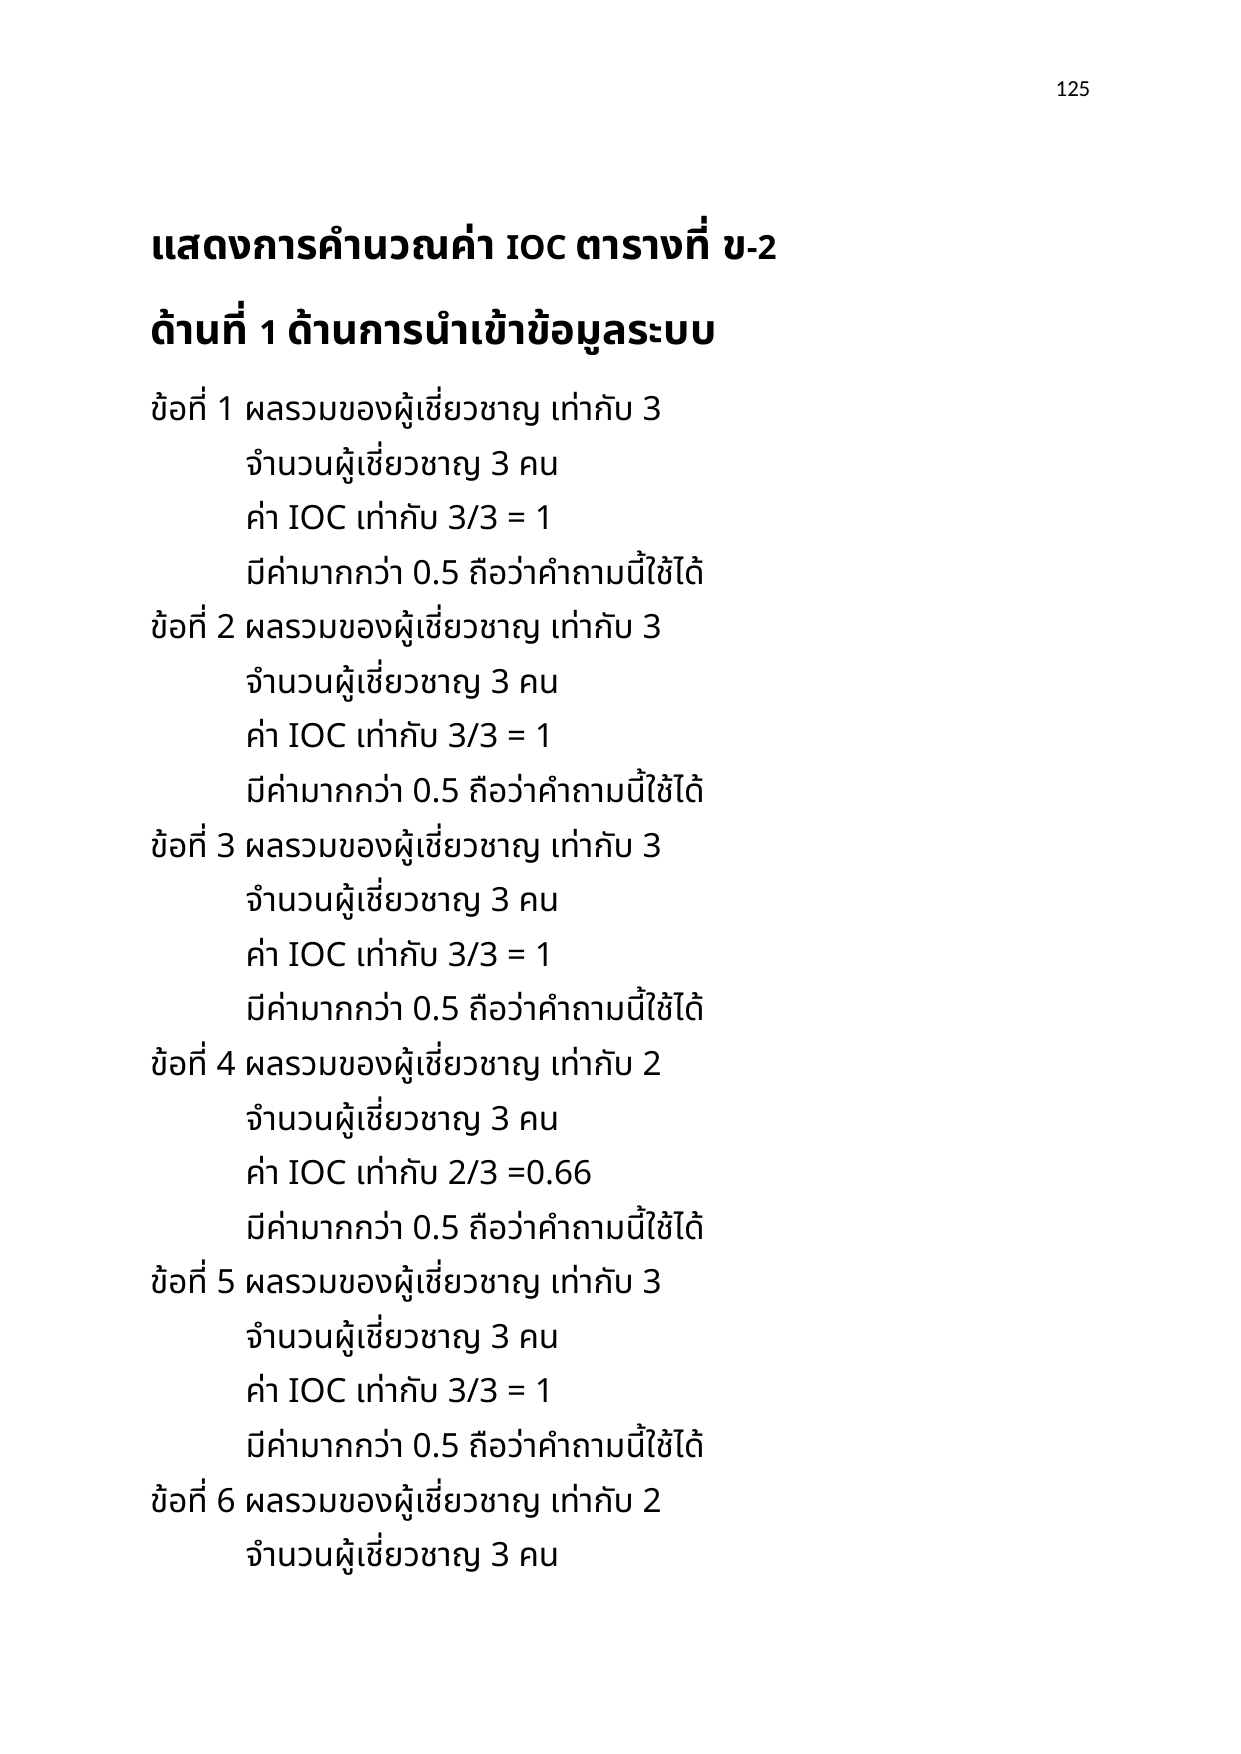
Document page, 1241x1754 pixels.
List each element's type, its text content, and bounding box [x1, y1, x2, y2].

text ข้อที่ 3 ผลรวมของผู้เชี่ยวชาญ เท่ากับ 3 [150, 821, 1090, 872]
text ข้อที่ 6 ผลรวมของผู้เชี่ยวชาญ เท่ากับ 2 [150, 1476, 1090, 1527]
text มีค่ามากกว่า 0.5 ถือว่าคำถามนี้ใช้ได้ [150, 1422, 1090, 1472]
text ค่า IOC เท่ากับ 3/3 = 1 [150, 1367, 1090, 1418]
text จำนวนผู้เชี่ยวชาญ 3 คน [150, 876, 1090, 927]
text ค่า IOC เท่ากับ 3/3 = 1 [150, 931, 1090, 981]
text จำนวนผู้เชี่ยวชาญ 3 คน [150, 658, 1090, 708]
text จำนวนผู้เชี่ยวชาญ 3 คน [150, 1531, 1090, 1582]
text จำนวนผู้เชี่ยวชาญ 3 คน [150, 439, 1090, 490]
text ค่า IOC เท่ากับ 3/3 = 1 [150, 494, 1090, 544]
text ค่า IOC เท่ากับ 2/3 =0.66 [150, 1149, 1090, 1199]
text แสดงการคำนวณค่า IOC ตารางที่ ข-2 [150, 216, 1090, 278]
text ข้อที่ 5 ผลรวมของผู้เชี่ยวชาญ เท่ากับ 3 [150, 1258, 1090, 1309]
text ข้อที่ 2 ผลรวมของผู้เชี่ยวชาญ เท่ากับ 3 [150, 603, 1090, 654]
text ด้านที่ 1 ด้านการนำเข้าข้อมูลระบบ [150, 300, 1090, 363]
text จำนวนผู้เชี่ยวชาญ 3 คน [150, 1313, 1090, 1363]
text มีค่ามากกว่า 0.5 ถือว่าคำถามนี้ใช้ได้ [150, 548, 1090, 599]
text จำนวนผู้เชี่ยวชาญ 3 คน [150, 1094, 1090, 1145]
text ค่า IOC เท่ากับ 3/3 = 1 [150, 712, 1090, 763]
text ข้อที่ 1 ผลรวมของผู้เชี่ยวชาญ เท่ากับ 3 [150, 385, 1090, 435]
text ข้อที่ 4 ผลรวมของผู้เชี่ยวชาญ เท่ากับ 2 [150, 1040, 1090, 1090]
text มีค่ามากกว่า 0.5 ถือว่าคำถามนี้ใช้ได้ [150, 985, 1090, 1036]
text มีค่ามากกว่า 0.5 ถือว่าคำถามนี้ใช้ได้ [150, 767, 1090, 817]
text มีค่ามากกว่า 0.5 ถือว่าคำถามนี้ใช้ได้ [150, 1203, 1090, 1254]
